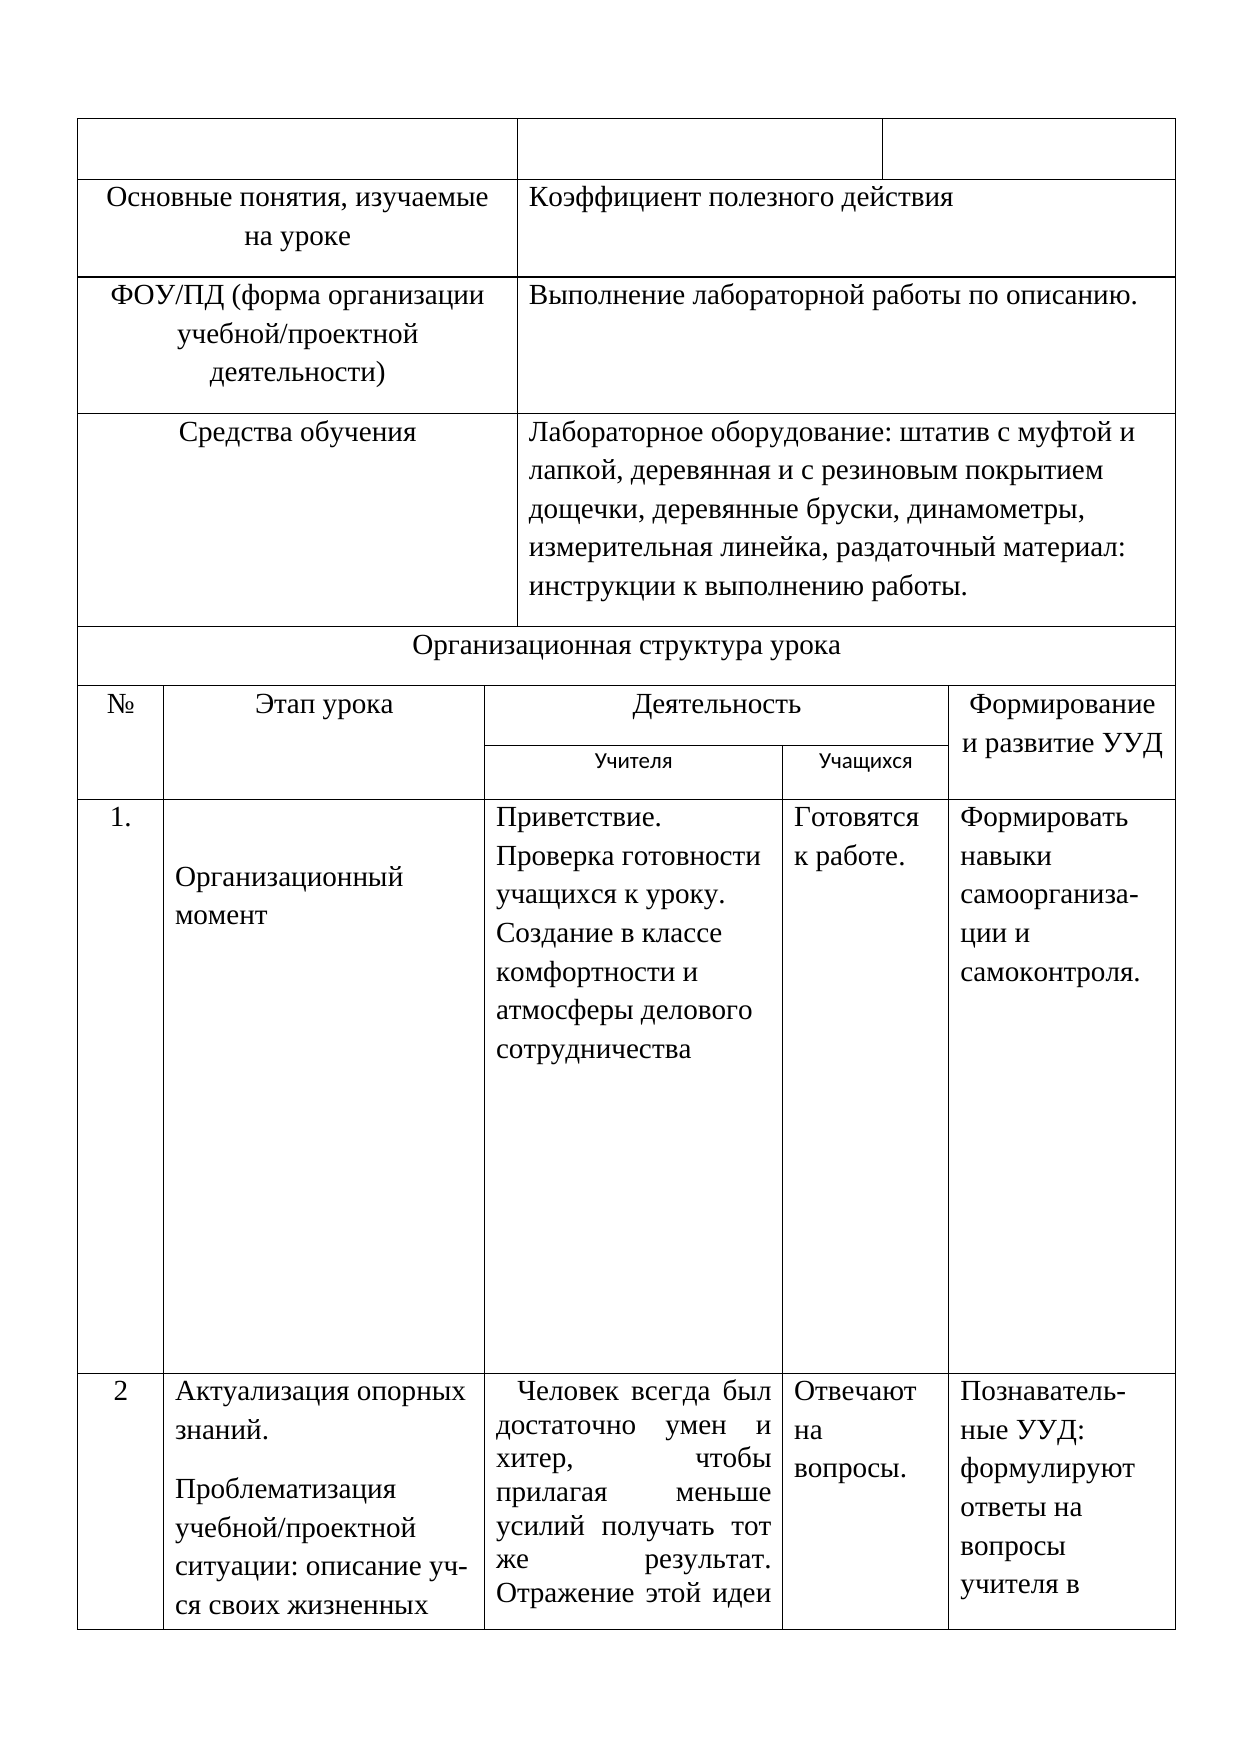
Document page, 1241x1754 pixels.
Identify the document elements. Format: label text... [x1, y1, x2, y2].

table_cell 2 [78, 1374, 163, 1629]
table_cell ФОУ/ПД (форма организации учебной/проектной деятельности) [78, 278, 517, 413]
table_cell Формировать навыки самоорганиза-ции и самоконтроля. [949, 800, 1175, 1372]
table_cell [949, 1374, 1175, 1629]
table_cell Лабораторное оборудование: штатив с муфтой и лапкой, деревянная и с резиновым покрытием дощечки, деревянные бруски, динамометры, измерительная линейка, раздаточный материал: инструкции к выполнению работы. [518, 414, 1175, 626]
table_cell Организационный момент [164, 800, 484, 1372]
table_cell Деятельность [485, 686, 948, 745]
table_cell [883, 119, 1175, 178]
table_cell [164, 1374, 484, 1629]
table_cell Формирование и развитие УУД [949, 686, 1175, 798]
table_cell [518, 119, 882, 178]
table_cell Организационная структура урока [78, 627, 1175, 685]
table_cell Коэффициент полезного действия [518, 180, 1175, 276]
table_cell Приветствие. Проверка готовности учащихся к уроку. Создание в классе комфортности и атмосферы делового сотрудничества [485, 800, 782, 1372]
table_cell Учащихся [783, 746, 948, 798]
table_cell Готовятся к работе. [783, 800, 948, 1372]
table_cell Основные понятия, изучаемые на уроке [78, 180, 517, 276]
table_cell Выполнение лабораторной работы по описанию. [518, 278, 1175, 413]
table_cell Средства обучения [78, 414, 517, 626]
table_cell 1. [78, 800, 163, 1372]
table_cell № [78, 686, 163, 798]
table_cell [783, 1374, 948, 1629]
table_cell Этап урока [164, 686, 484, 798]
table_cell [78, 119, 517, 178]
table_cell Учителя [485, 746, 782, 798]
